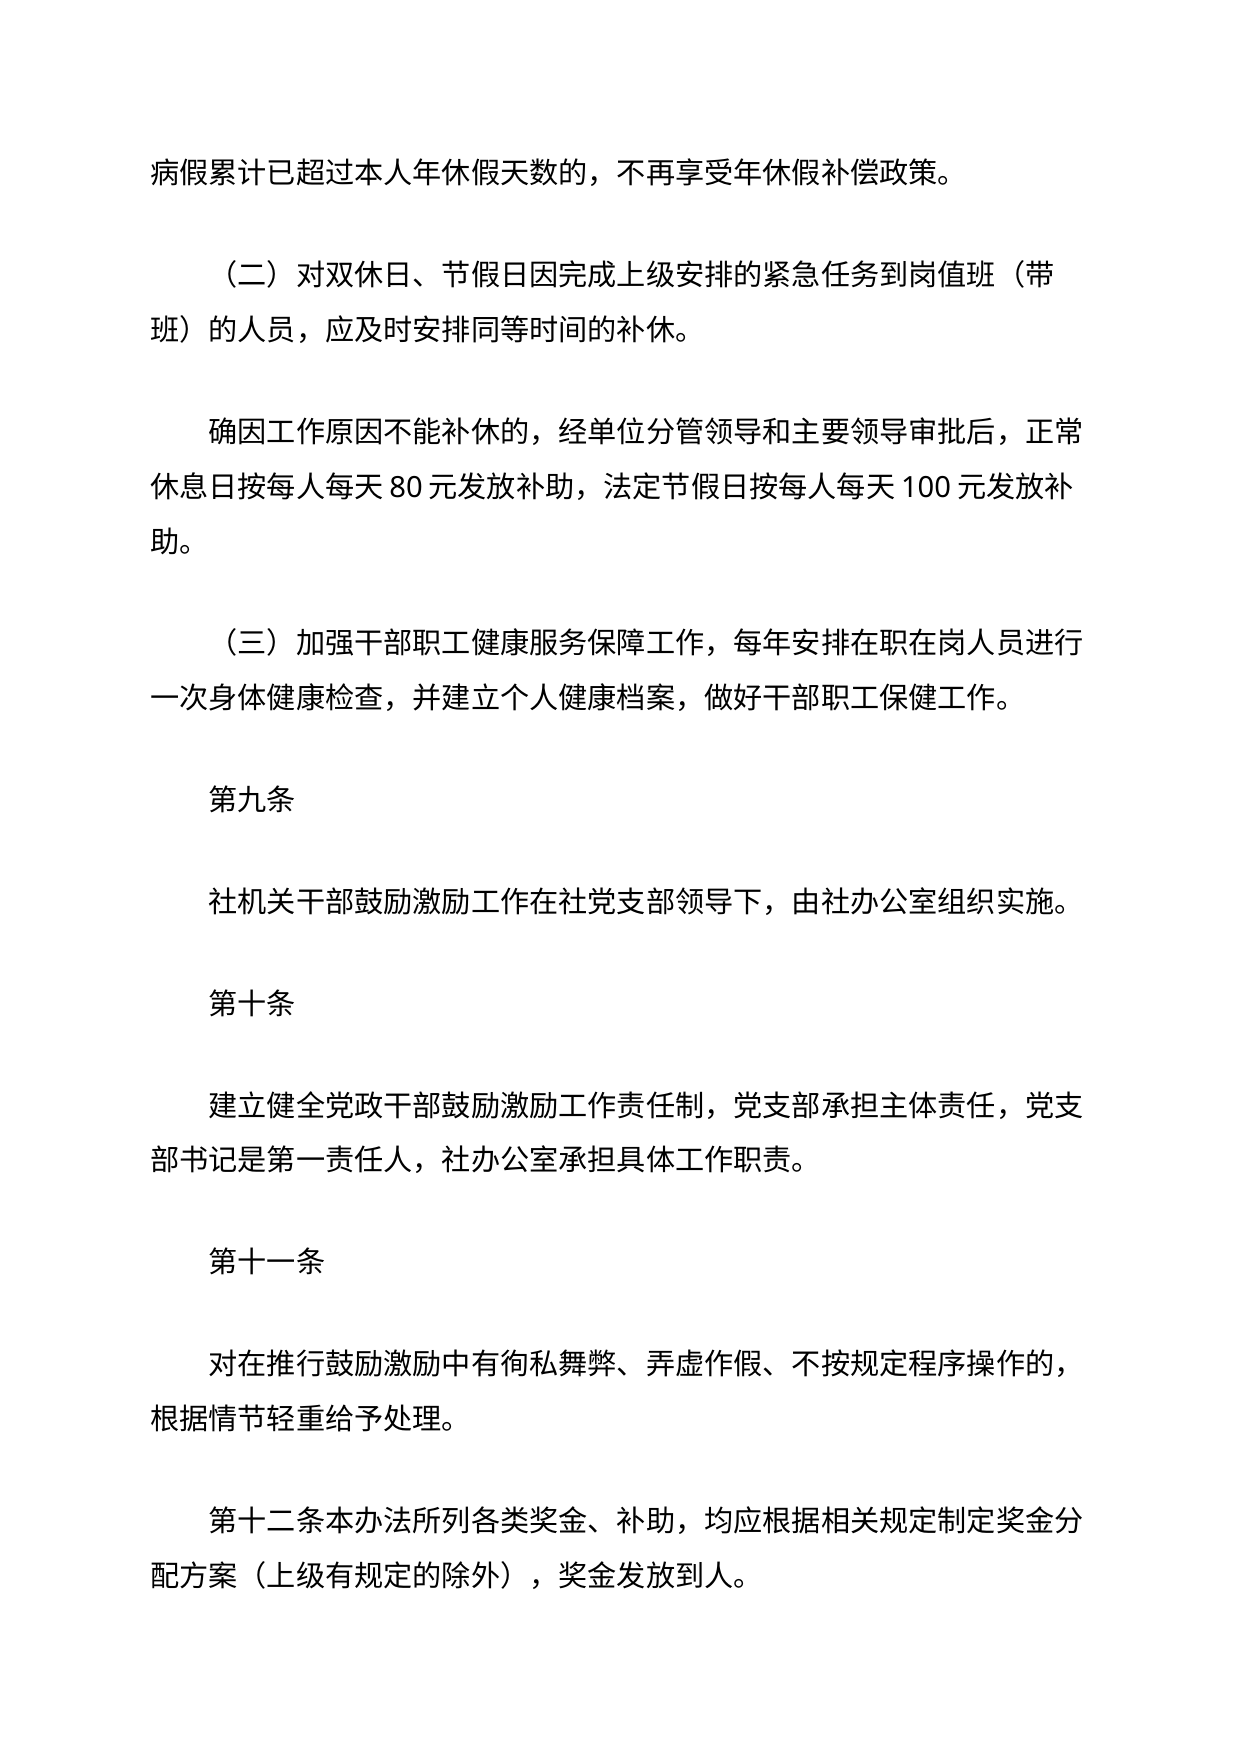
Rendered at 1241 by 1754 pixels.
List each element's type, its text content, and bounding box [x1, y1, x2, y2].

text （三）加强干部职工健康服务保障工作，每年安排在职在岗人员进行一次身体健康检查，并建立个人健康档案，做好干部职工保健工作。 [150, 620, 1090, 717]
text 对在推行鼓励激励中有徇私舞弊、弄虚作假、不按规定程序操作的，根据情节轻重给予处理。 [150, 1341, 1090, 1438]
text （二）对双休日、节假日因完成上级安排的紧急任务到岗值班（带班）的人员，应及时安排同等时间的补休。 [150, 252, 1090, 349]
text 社机关干部鼓励激励工作在社党支部领导下，由社办公室组织实施。 [150, 878, 1090, 921]
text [150, 150, 1090, 192]
text 建立健全党政干部鼓励激励工作责任制，党支部承担主体责任，党支部书记是第一责任人，社办公室承担具体工作职责。 [150, 1082, 1090, 1179]
text 第十二条本办法所列各类奖金、补助，均应根据相关规定制定奖金分配方案（上级有规定的除外），奖金发放到人。 [150, 1497, 1090, 1594]
text 第十条 [150, 980, 1090, 1023]
text 第十一条 [150, 1239, 1090, 1281]
text 第九条 [150, 777, 1090, 819]
text 确因工作原因不能补休的，经单位分管领导和主要领导审批后，正常休息日按每人每天80元发放补助，法定节假日按每人每天100元发放补助。 [150, 408, 1090, 561]
